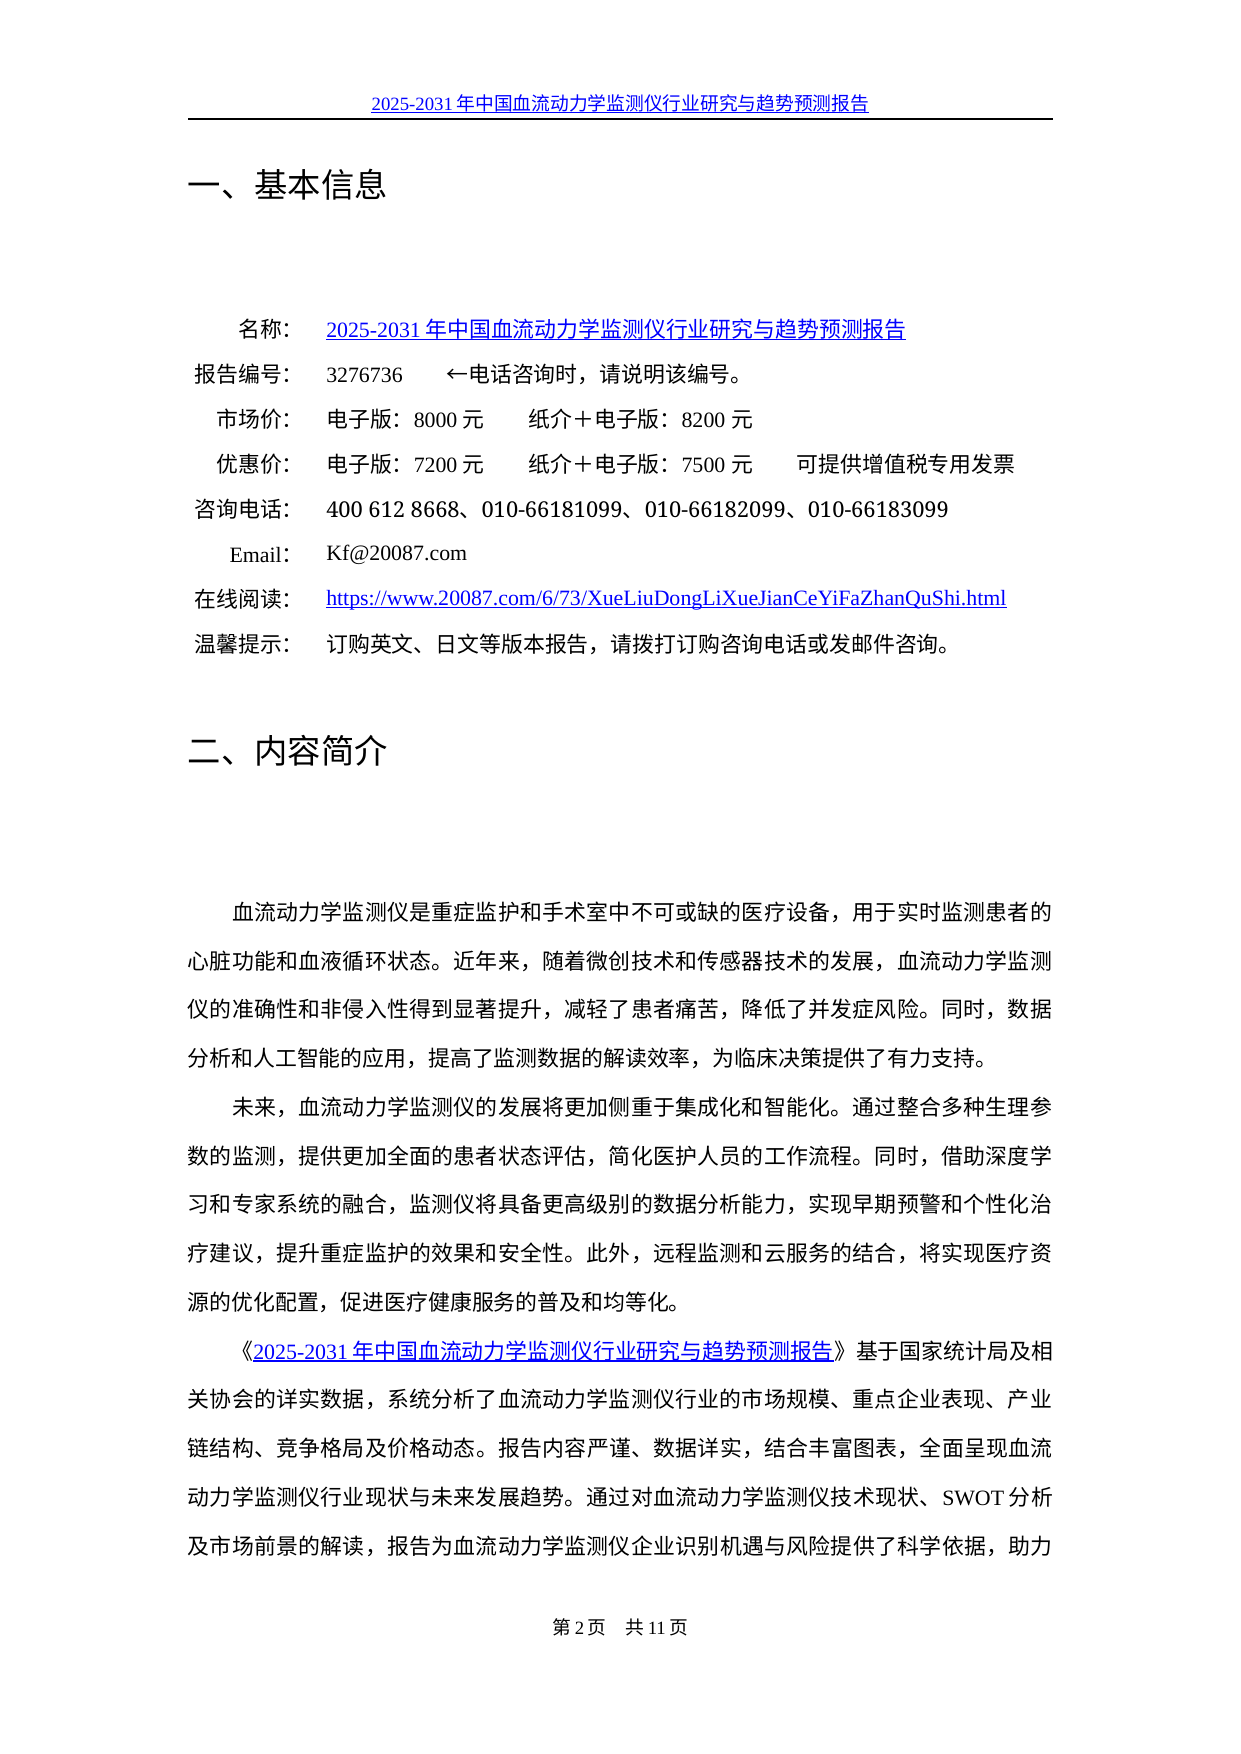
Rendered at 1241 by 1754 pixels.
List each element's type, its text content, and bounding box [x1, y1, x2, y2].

table_cell 订购英文、日文等版本报告，请拨打订购咨询电话或发邮件咨询。 [315, 627, 1073, 672]
table_cell 市场价： [167, 402, 315, 447]
table_cell 优惠价： [167, 447, 315, 492]
table_cell 咨询电话： [167, 492, 315, 537]
table_cell 电子版：8000 元 纸介＋电子版：8200 元 [315, 402, 1073, 447]
table_cell Kf@20087.com [315, 537, 1073, 582]
table_cell 400 612 8668、010-66181099、010-66182099、010-66183099 [315, 492, 1073, 537]
title 一、基本信息 [187, 150, 1053, 215]
table_cell [315, 582, 1073, 627]
table_cell Email： [167, 537, 315, 582]
table_cell 电子版：7200 元 纸介＋电子版：7500 元 可提供增值税专用发票 [315, 447, 1073, 492]
table_cell 3276736 ←电话咨询时，请说明该编号。 [315, 357, 1073, 402]
table_header 名称： [167, 312, 315, 357]
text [187, 894, 1053, 1561]
title 二、内容简介 [187, 717, 1053, 782]
table_cell 在线阅读： [167, 582, 315, 627]
table_cell 报告编号： [167, 357, 315, 402]
table_cell 温馨提示： [167, 627, 315, 672]
table_header 2025-2031年中国血流动力学监测仪行业研究与趋势预测报告 [315, 312, 1073, 357]
